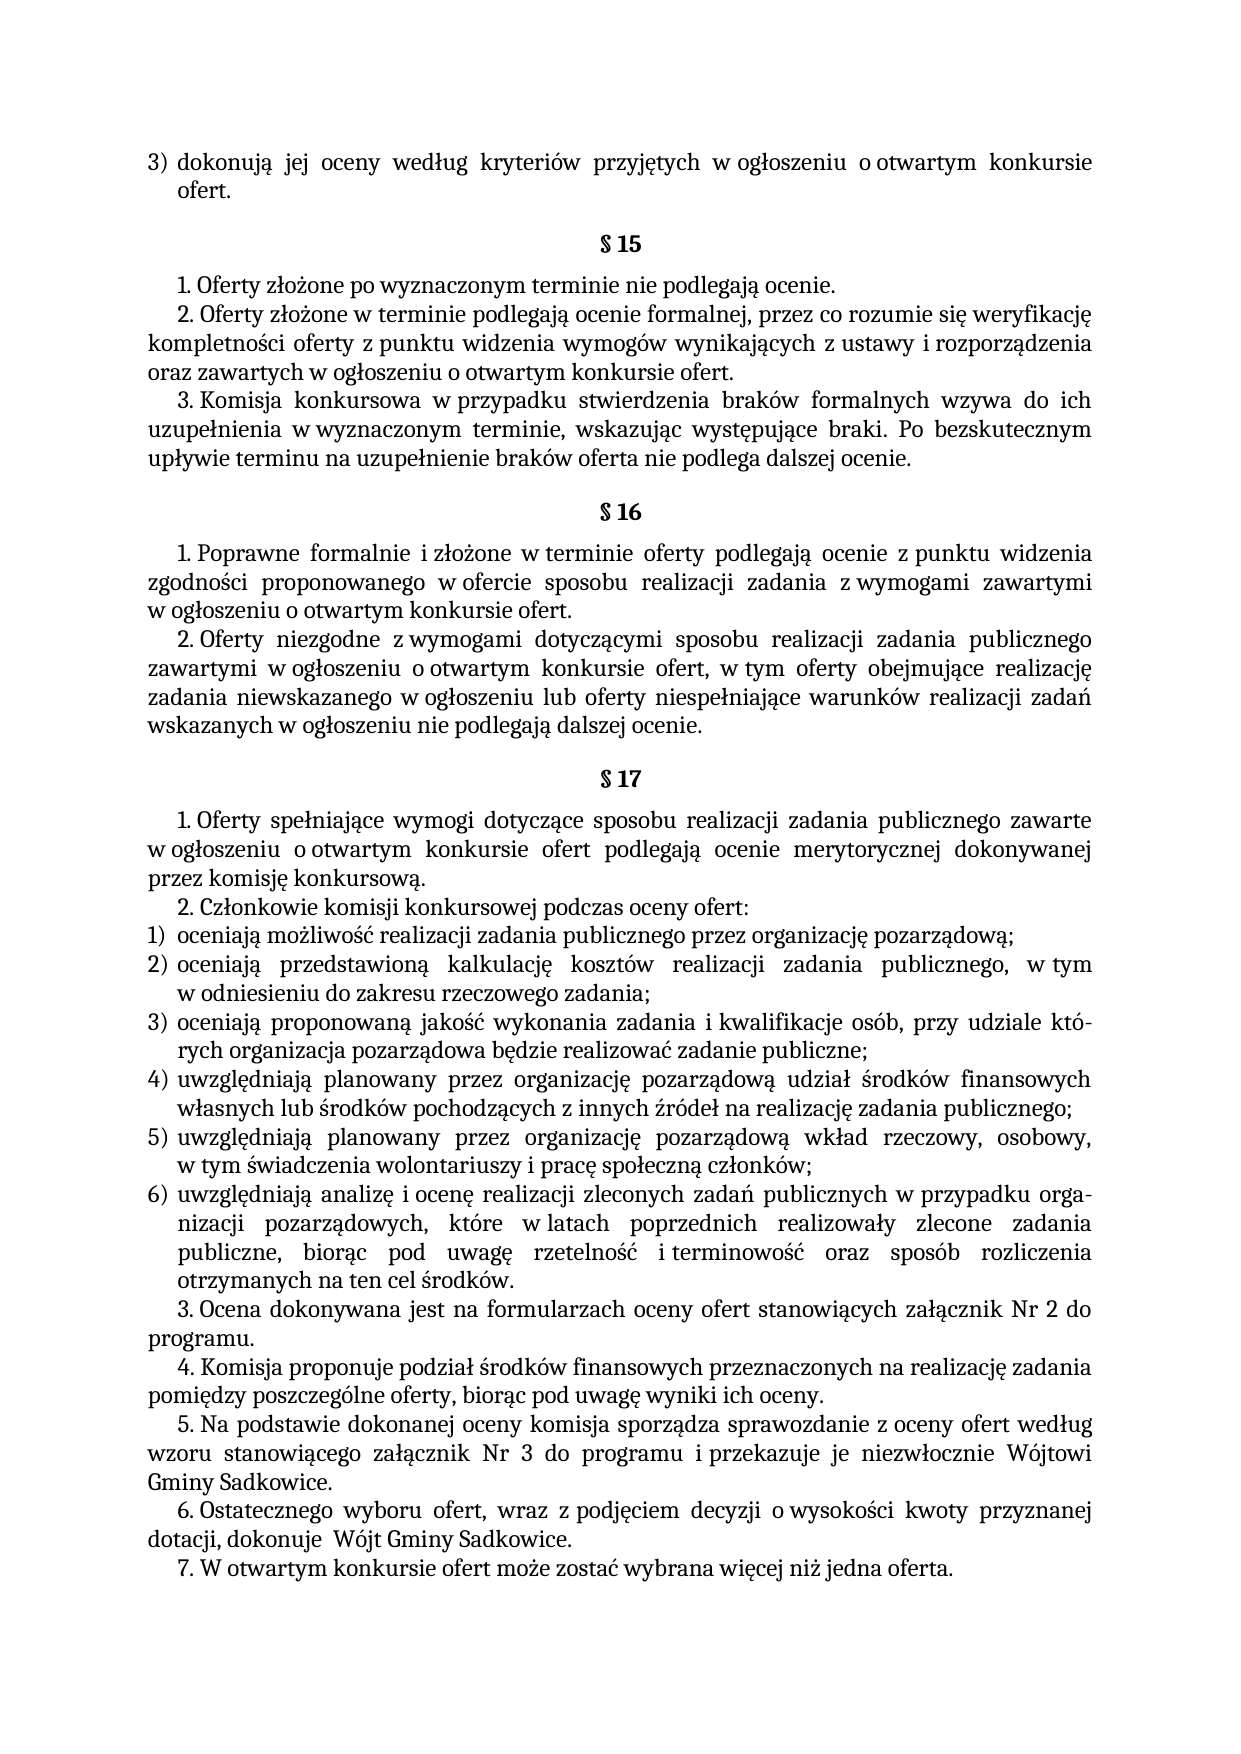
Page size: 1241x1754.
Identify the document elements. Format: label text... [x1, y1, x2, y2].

text 1. Poprawne formalnie i złożone w terminie oferty podlegają ocenie z punktu widzenia zgodności proponowanego w ofercie sposobu realizacji zadania z wymogami zawartymi w ogłoszeniu o otwartym konkursie ofert. [148, 539, 1093, 625]
text 1) oceniają możliwość realizacji zadania publicznego przez organizację pozarządową; [148, 921, 1093, 950]
text 1. Oferty złożone po wyznaczonym terminie nie podlegają ocenie. [148, 271, 1093, 300]
text § 16 [148, 498, 1093, 526]
text 3) dokonują jej oceny według kryteriów przyjętych w ogłoszeniu o otwartym konkursie ofert. [148, 148, 1093, 205]
text 4. Komisja proponuje podział środków finansowych przeznaczonych na realizację zadania pomiędzy poszczególne oferty, biorąc pod uwagę wyniki ich oceny. [148, 1353, 1093, 1410]
text 2. Oferty złożone w terminie podlegają ocenie formalnej, przez co rozumie się weryfikację kompletności oferty z punktu widzenia wymogów wynikających z ustawy i rozporządzenia oraz zawartych w ogłoszeniu o otwartym konkursie ofert. [148, 300, 1093, 386]
text § 15 [148, 230, 1093, 259]
text 6. Ostatecznego wyboru ofert, wraz z podjęciem decyzji o wysokości kwoty przyznanej dotacji, dokonuje Wójt Gminy Sadkowice. [148, 1496, 1093, 1554]
text 2) oceniają przedstawioną kalkulację kosztów realizacji zadania publicznego, w tym w odniesieniu do zakresu rzeczowego zadania; [148, 950, 1093, 1008]
text 6) uwzględniają analizę i ocenę realizacji zleconych zadań publicznych w przypadku organizacji pozarządowych, które w latach poprzednich realizowały zlecone zadania publiczne, biorąc pod uwagę rzetelność i terminowość oraz sposób rozliczenia otrzymanych na ten cel środków. [148, 1180, 1093, 1295]
text 2. Członkowie komisji konkursowej podczas oceny ofert: [148, 893, 1093, 921]
text 5) uwzględniają planowany przez organizację pozarządową wkład rzeczowy, osobowy, w tym świadczenia wolontariuszy i pracę społeczną członków; [148, 1123, 1093, 1180]
text 3. Komisja konkursowa w przypadku stwierdzenia braków formalnych wzywa do ich uzupełnienia w wyznaczonym terminie, wskazując występujące braki. Po bezskutecznym upływie terminu na uzupełnienie braków oferta nie podlega dalszej ocenie. [148, 386, 1093, 473]
text 3) oceniają proponowaną jakość wykonania zadania i kwalifikacje osób, przy udziale których organizacja pozarządowa będzie realizować zadanie publiczne; [148, 1008, 1093, 1065]
text 7. W otwartym konkursie ofert może zostać wybrana więcej niż jedna oferta. [148, 1554, 1093, 1583]
text 4) uwzględniają planowany przez organizację pozarządową udział środków finansowych własnych lub środków pochodzących z innych źródeł na realizację zadania publicznego; [148, 1065, 1093, 1123]
text 1. Oferty spełniające wymogi dotyczące sposobu realizacji zadania publicznego zawarte w ogłoszeniu o otwartym konkursie ofert podlegają ocenie merytorycznej dokonywanej przez komisję konkursową. [148, 806, 1093, 893]
text § 17 [148, 765, 1093, 794]
text 2. Oferty niezgodne z wymogami dotyczącymi sposobu realizacji zadania publicznego zawartymi w ogłoszeniu o otwartym konkursie ofert, w tym oferty obejmujące realizację zadania niewskazanego w ogłoszeniu lub oferty niespełniające warunków realizacji zadań wskazanych w ogłoszeniu nie podlegają dalszej ocenie. [148, 625, 1093, 740]
text 3. Ocena dokonywana jest na formularzach oceny ofert stanowiących załącznik Nr 2 do programu. [148, 1295, 1093, 1353]
text 5. Na podstawie dokonanej oceny komisja sporządza sprawozdanie z oceny ofert według wzoru stanowiącego załącznik Nr 3 do programu i przekazuje je niezwłocznie Wójtowi Gminy Sadkowice. [148, 1410, 1093, 1496]
